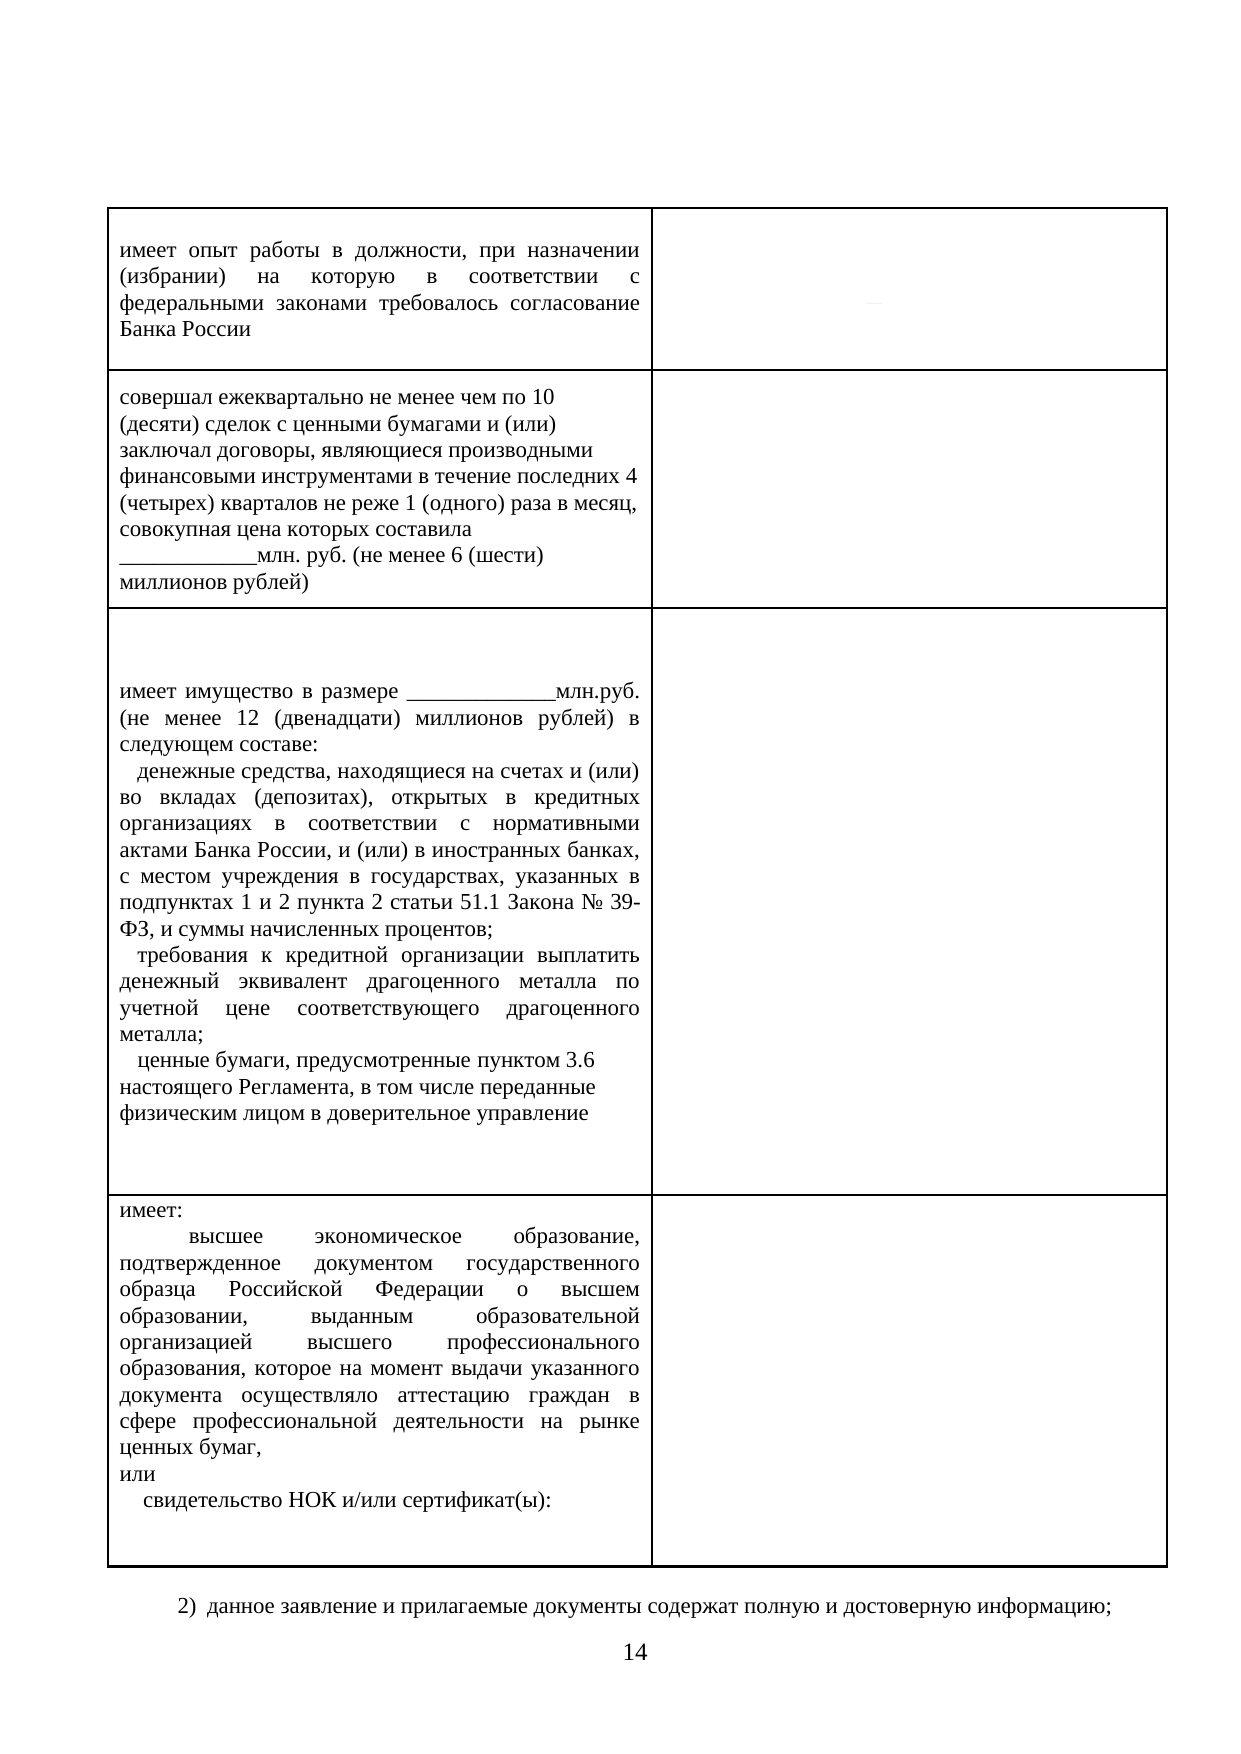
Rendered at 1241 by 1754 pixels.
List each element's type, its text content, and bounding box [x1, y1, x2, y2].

table_cell [653, 609, 1166, 1194]
table_cell [653, 209, 1166, 369]
table_cell имеет имущество в размере _____________млн.руб. (не менее 12 (двенадцати) миллионов рублей) в следующем составе: денежные средства, находящиеся на счетах и (или) во вкладах (депозитах), открытых в кредитных организациях в соответствии с нормативными актами Банка России, и (или) в иностранных банках, с местом учреждения в государствах, указанных в подпунктах 1 и 2 пункта 2 статьи 51.1 Закона № 39-ФЗ, и суммы начисленных процентов; требования к кредитной организации выплатить денежный эквивалент драгоценного металла по учетной цене соответствующего драгоценного металла; ценные бумаги, предусмотренные пунктом 3.6 настоящего Регламента, в том числе переданные физическим лицом в доверительное управление [109, 609, 651, 1194]
list данное заявление и прилагаемые документы содержат полную и достоверную информацию; [177, 1592, 1147, 1619]
table_cell имеет:  высшее экономическое образование, подтвержденное документом государственного образца Российской Федерации о высшем образовании, выданным образовательной организацией высшего профессионального образования, которое на момент выдачи указанного документа осуществляло аттестацию граждан в сфере профессиональной деятельности на рынке ценных бумаг, или  свидетельство НОК и/или сертификат(ы): [109, 1196, 651, 1565]
table_cell [653, 1196, 1166, 1565]
table_cell совершал ежеквартально не менее чем по 10 (десяти) сделок с ценными бумагами и (или) заключал договоры, являющиеся производными финансовыми инструментами в течение последних 4 (четырех) кварталов не реже 1 (одного) раза в месяц, совокупная цена которых составила ____________млн. руб. (не менее 6 (шести) миллионов рублей) [109, 371, 651, 607]
table_cell имеет опыт работы в должности, при назначении (избрании) на которую в соответствии с федеральными законами требовалось согласование Банка России [109, 209, 651, 369]
table_cell [653, 371, 1166, 607]
